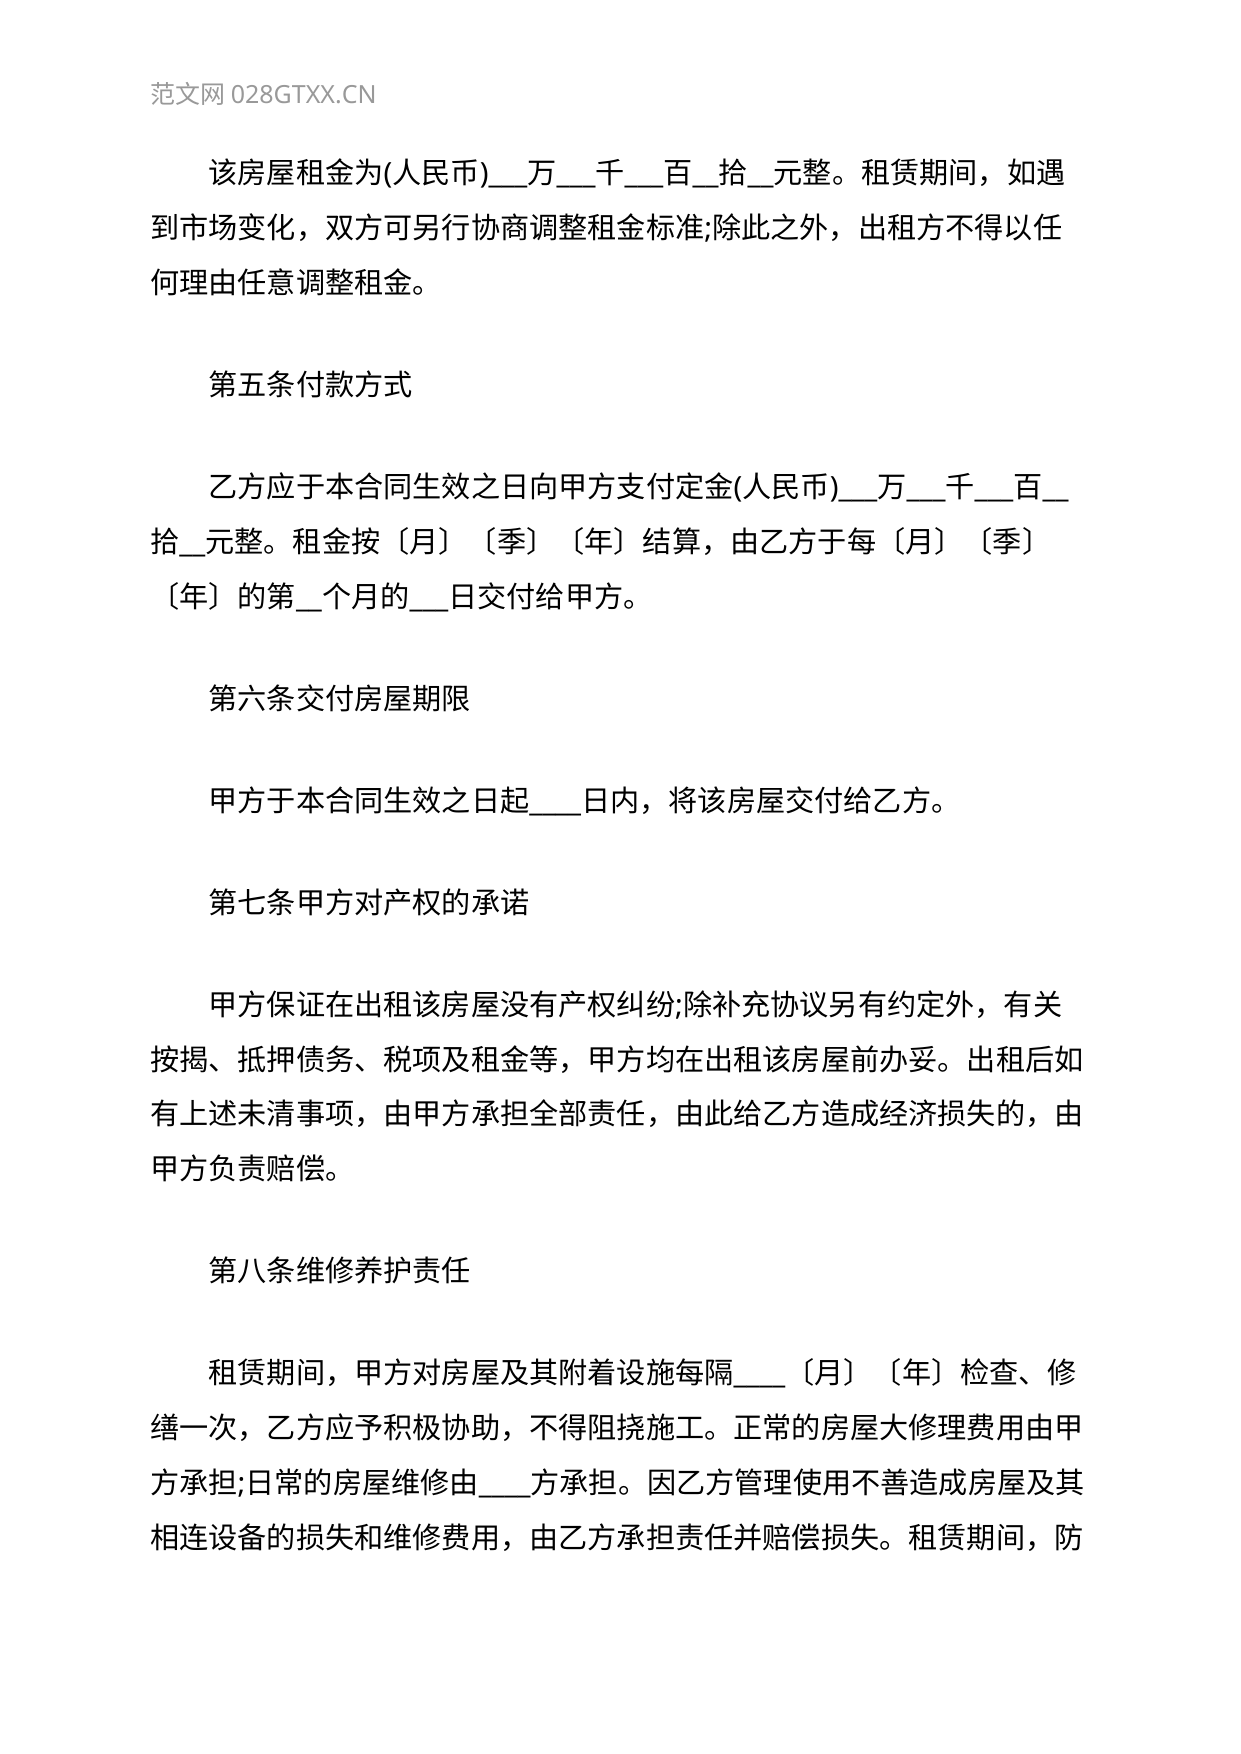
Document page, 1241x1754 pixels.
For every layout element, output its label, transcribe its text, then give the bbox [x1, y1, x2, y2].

text 甲方保证在出租该房屋没有产权纠纷;除补充协议另有约定外，有关按揭、抵押债务、税项及租金等，甲方均在出租该房屋前办妥。出租后如有上述未清事项，由甲方承担全部责任，由此给乙方造成经济损失的，由甲方负责赔偿。 [150, 981, 1090, 1188]
text 第六条交付房屋期限 [150, 676, 1090, 718]
text 甲方于本合同生效之日起____日内，将该房屋交付给乙方。 [150, 777, 1090, 820]
text 第七条甲方对产权的承诺 [150, 879, 1090, 922]
text 该房屋租金为(人民币)___万___千___百__拾__元整。租赁期间，如遇到市场变化，双方可另行协商调整租金标准;除此之外，出租方不得以任何理由任意调整租金。 [150, 150, 1090, 302]
text 第八条维修养护责任 [150, 1248, 1090, 1290]
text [150, 1349, 1090, 1557]
text 乙方应于本合同生效之日向甲方支付定金(人民币)___万___千___百__拾__元整。租金按〔月〕〔季〕〔年〕结算，由乙方于每〔月〕〔季〕〔年〕的第__个月的___日交付给甲方。 [150, 463, 1090, 616]
text 第五条付款方式 [150, 362, 1090, 404]
